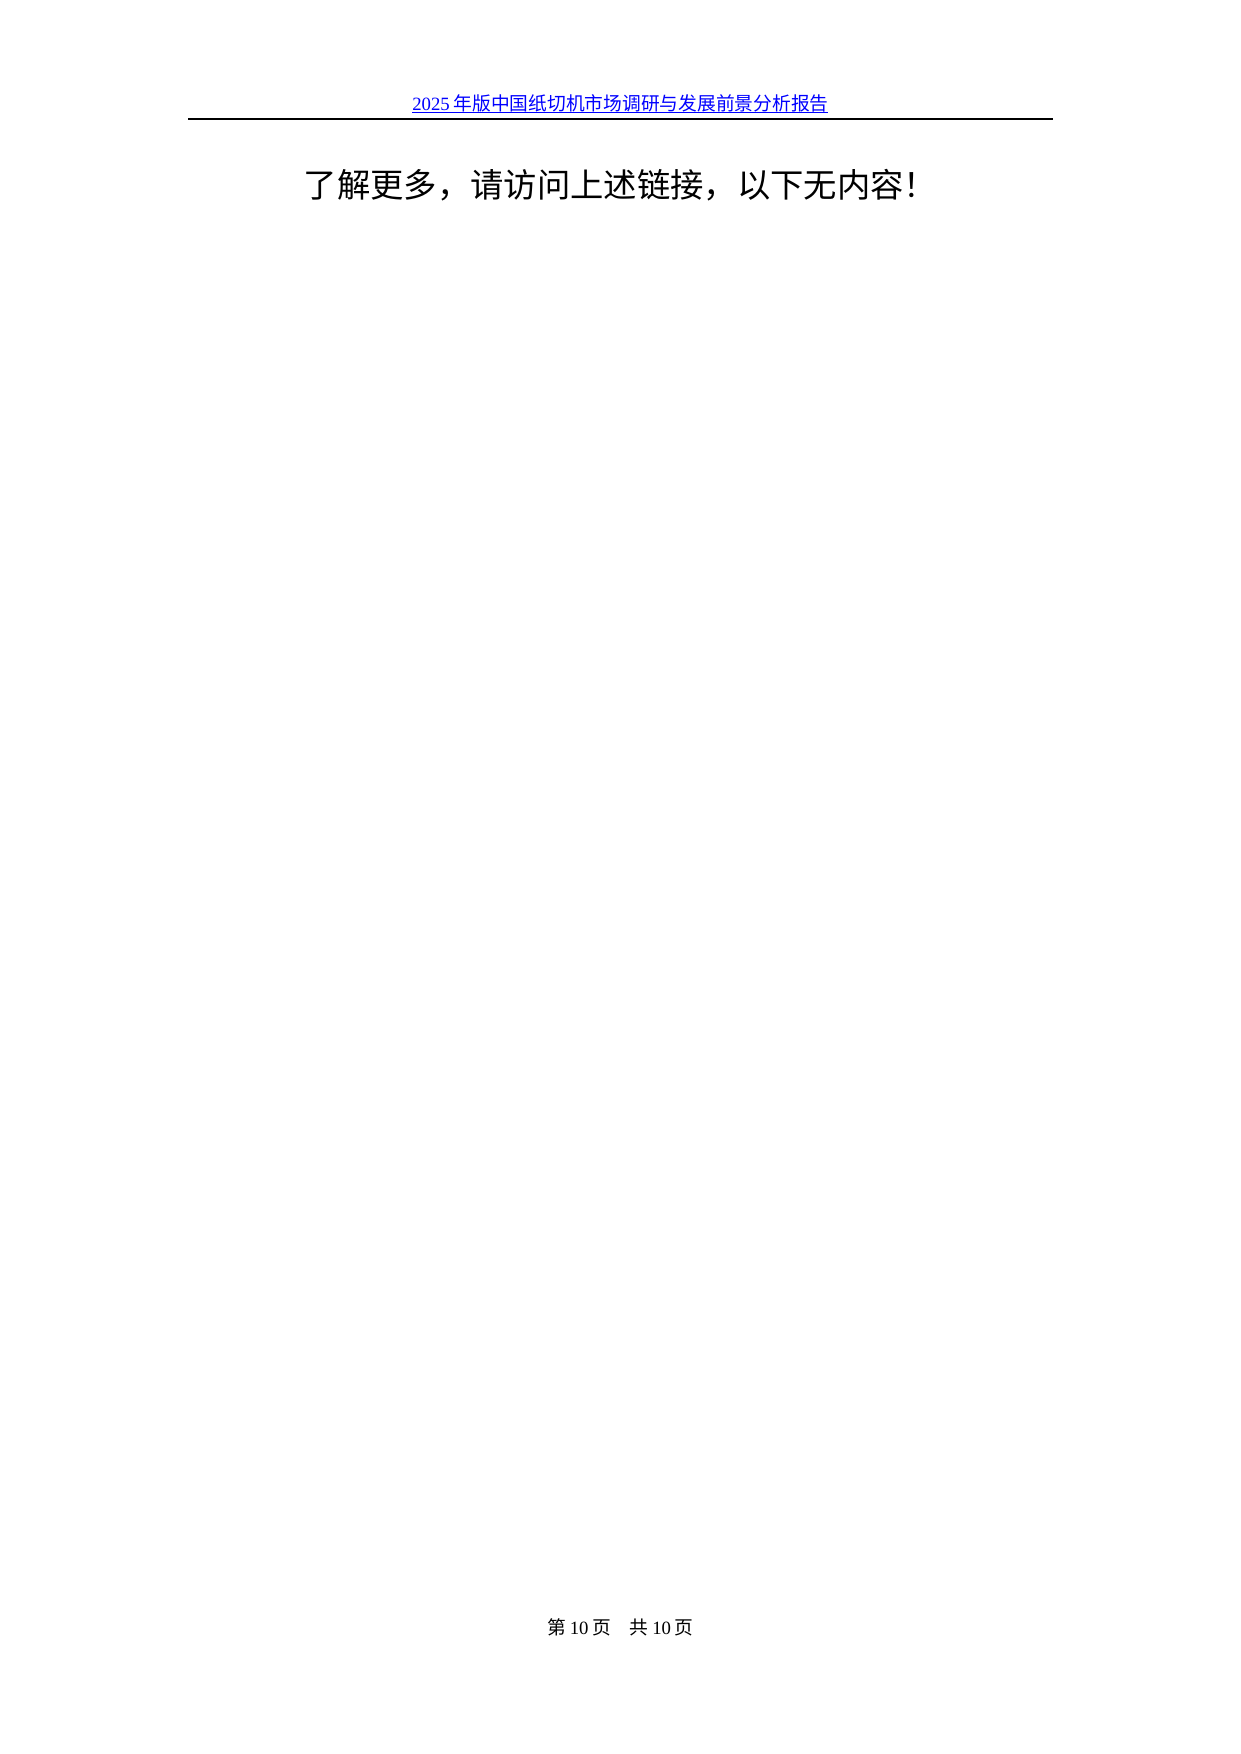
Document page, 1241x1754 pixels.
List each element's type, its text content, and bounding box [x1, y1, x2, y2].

title 了解更多，请访问上述链接，以下无内容！ [187, 150, 1053, 215]
